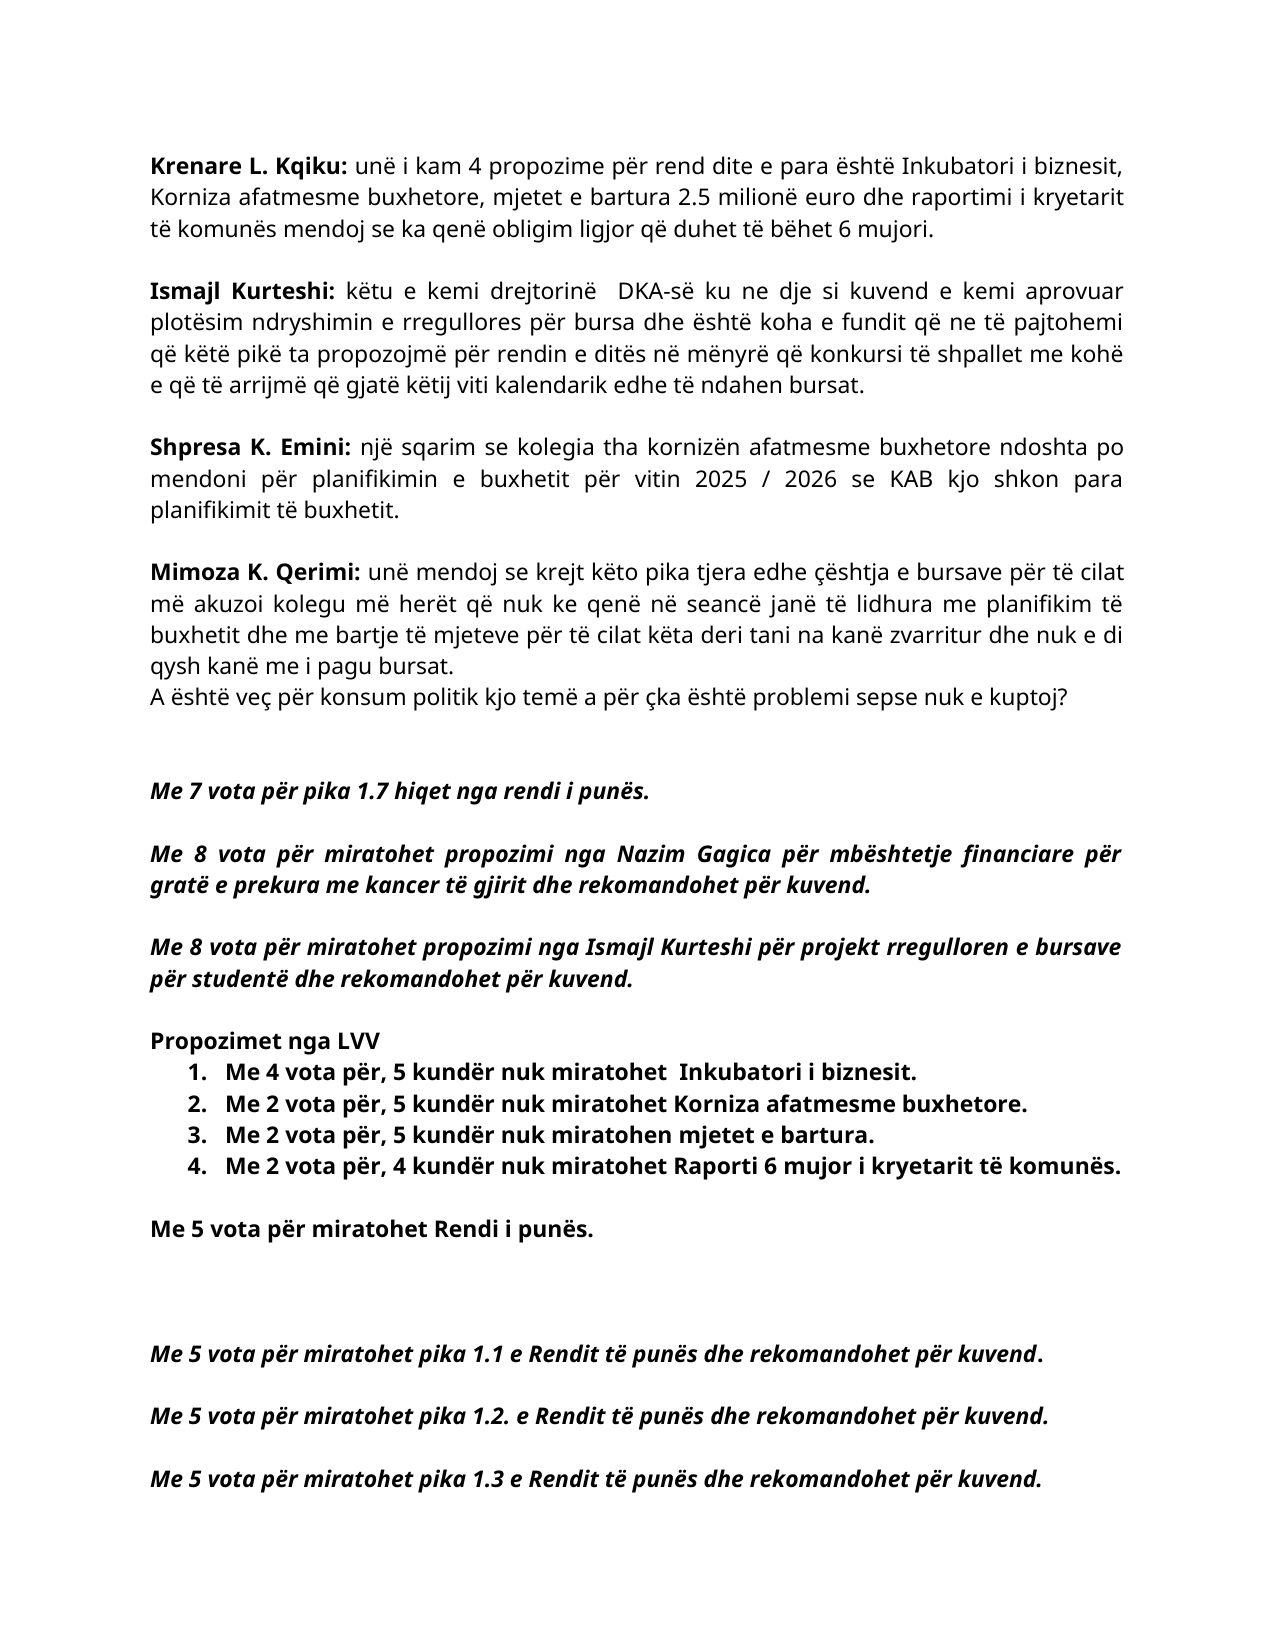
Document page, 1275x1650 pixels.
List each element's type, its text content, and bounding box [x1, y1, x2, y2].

text Me 8 vota për miratohet propozimi nga Nazim Gagica për mbështetje financiare për gratë e prekura me kancer të gjirit dhe rekomandohet për kuvend. [150, 837, 1125, 900]
text Me 5 vota për miratohet pika 1.2. e Rendit të punës dhe rekomandohet për kuvend. [150, 1400, 1125, 1431]
text Me 8 vota për miratohet propozimi nga Ismajl Kurteshi për projekt rregulloren e bursave për studentë dhe rekomandohet për kuvend. [150, 931, 1125, 994]
text Me 5 vota për miratohet Rendi i punës. [150, 1212, 1125, 1244]
text Mimoza K. Qerimi: unë mendoj se krejt këto pika tjera edhe çështja e bursave për të cilat më akuzoi kolegu më herët që nuk ke qenë në seancë janë të lidhura me planifikim të buxhetit dhe me bartje të mjeteve për të cilat këta deri tani na kanë zvarritur dhe nuk e di qysh kanë me i pagu bursat. [150, 556, 1125, 681]
text Ismajl Kurteshi: këtu e kemi drejtorinë DKA-së ku ne dje si kuvend e kemi aprovuar plotësim ndryshimin e rregullores për bursa dhe është koha e fundit që ne të pajtohemi që këtë pikë ta propozojmë për rendin e ditës në mënyrë që konkursi të shpallet me kohë e që të arrijmë që gjatë këtij viti kalendarik edhe të ndahen bursat. [150, 275, 1125, 400]
text Me 5 vota për miratohet pika 1.1 e Rendit të punës dhe rekomandohet për kuvend. [150, 1337, 1125, 1369]
text Propozimet nga LVV [150, 1025, 1125, 1056]
list Me 4 vota për, 5 kundër nuk miratohet Inkubatori i biznesit. [187, 1056, 1125, 1087]
text A është veç për konsum politik kjo temë a për çka është problemi sepse nuk e kuptoj? [150, 681, 1125, 712]
text Me 7 vota për pika 1.7 hiqet nga rendi i punës. [150, 775, 1125, 806]
text Me 5 vota për miratohet pika 1.3 e Rendit të punës dhe rekomandohet për kuvend. [150, 1462, 1125, 1494]
list Me 2 vota për, 5 kundër nuk miratohet Korniza afatmesme buxhetore. [187, 1087, 1125, 1119]
text Shpresa K. Emini: një sqarim se kolegia tha kornizën afatmesme buxhetore ndoshta po mendoni për planifikimin e buxhetit për vitin 2025 / 2026 se KAB kjo shkon para planifikimit të buxhetit. [150, 431, 1125, 525]
list Me 2 vota për, 5 kundër nuk miratohen mjetet e bartura. [187, 1119, 1125, 1150]
list Me 2 vota për, 4 kundër nuk miratohet Raporti 6 mujor i kryetarit të komunës. [187, 1150, 1125, 1181]
text Krenare L. Kqiku: unë i kam 4 propozime për rend dite e para është Inkubatori i biznesit, Korniza afatmesme buxhetore, mjetet e bartura 2.5 milionë euro dhe raportimi i kryetarit të komunës mendoj se ka qenë obligim ligjor që duhet të bëhet 6 mujori. [150, 150, 1125, 244]
